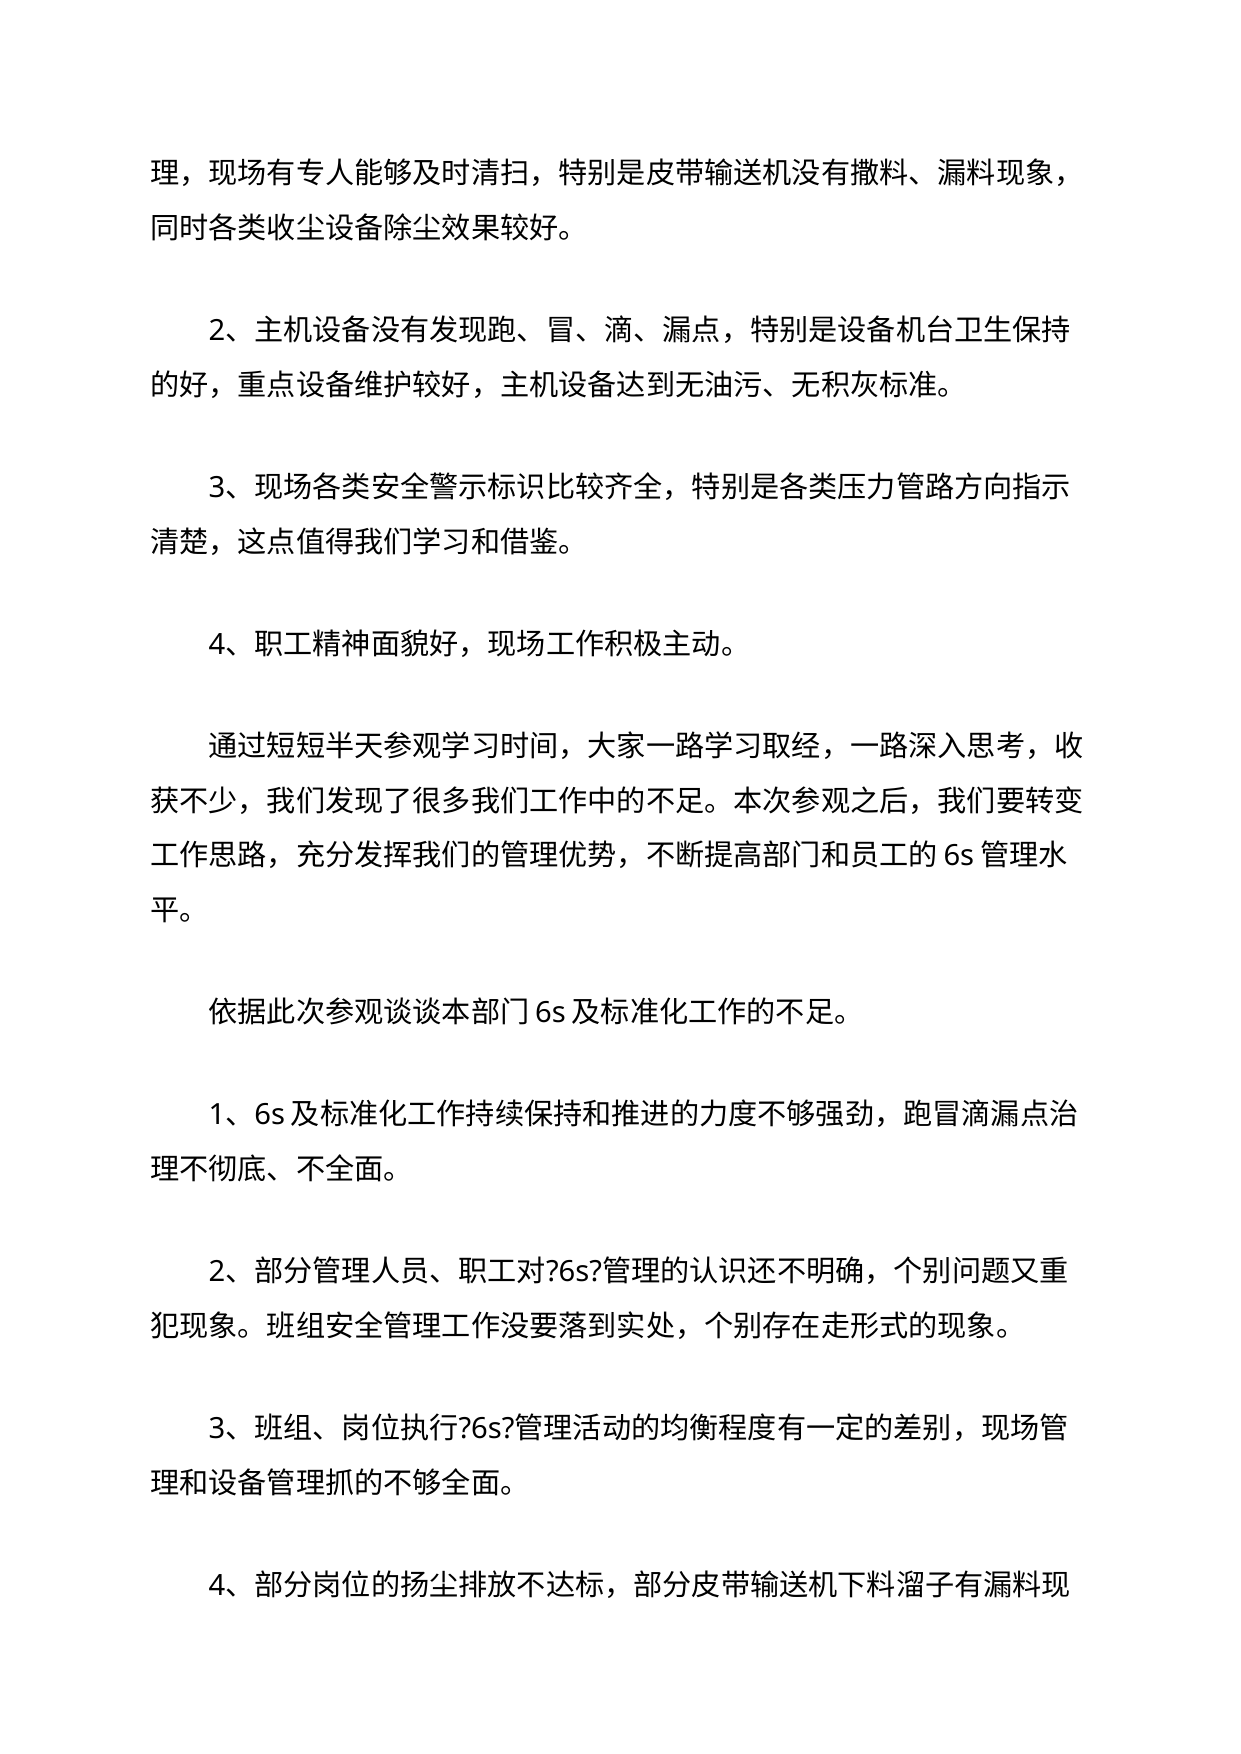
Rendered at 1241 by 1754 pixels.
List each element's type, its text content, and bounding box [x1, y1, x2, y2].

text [150, 1561, 1090, 1603]
text 依据此次参观谈谈本部门6s及标准化工作的不足。 [150, 989, 1090, 1031]
text 通过短短半天参观学习时间，大家一路学习取经，一路深入思考，收获不少，我们发现了很多我们工作中的不足。本次参观之后，我们要转变工作思路，充分发挥我们的管理优势，不断提高部门和员工的6s管理水平。 [150, 722, 1090, 929]
text 3、班组、岗位执行?6s?管理活动的均衡程度有一定的差别，现场管理和设备管理抓的不够全面。 [150, 1404, 1090, 1502]
text 2、主机设备没有发现跑、冒、滴、漏点，特别是设备机台卫生保持的好，重点设备维护较好，主机设备达到无油污、无积灰标准。 [150, 307, 1090, 404]
text 4、职工精神面貌好，现场工作积极主动。 [150, 620, 1090, 663]
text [150, 150, 1090, 247]
text 2、部分管理人员、职工对?6s?管理的认识还不明确，个别问题又重犯现象。班组安全管理工作没要落到实处，个别存在走形式的现象。 [150, 1247, 1090, 1345]
text 1、6s及标准化工作持续保持和推进的力度不够强劲，跑冒滴漏点治理不彻底、不全面。 [150, 1091, 1090, 1188]
text 3、现场各类安全警示标识比较齐全，特别是各类压力管路方向指示清楚，这点值得我们学习和借鉴。 [150, 463, 1090, 561]
